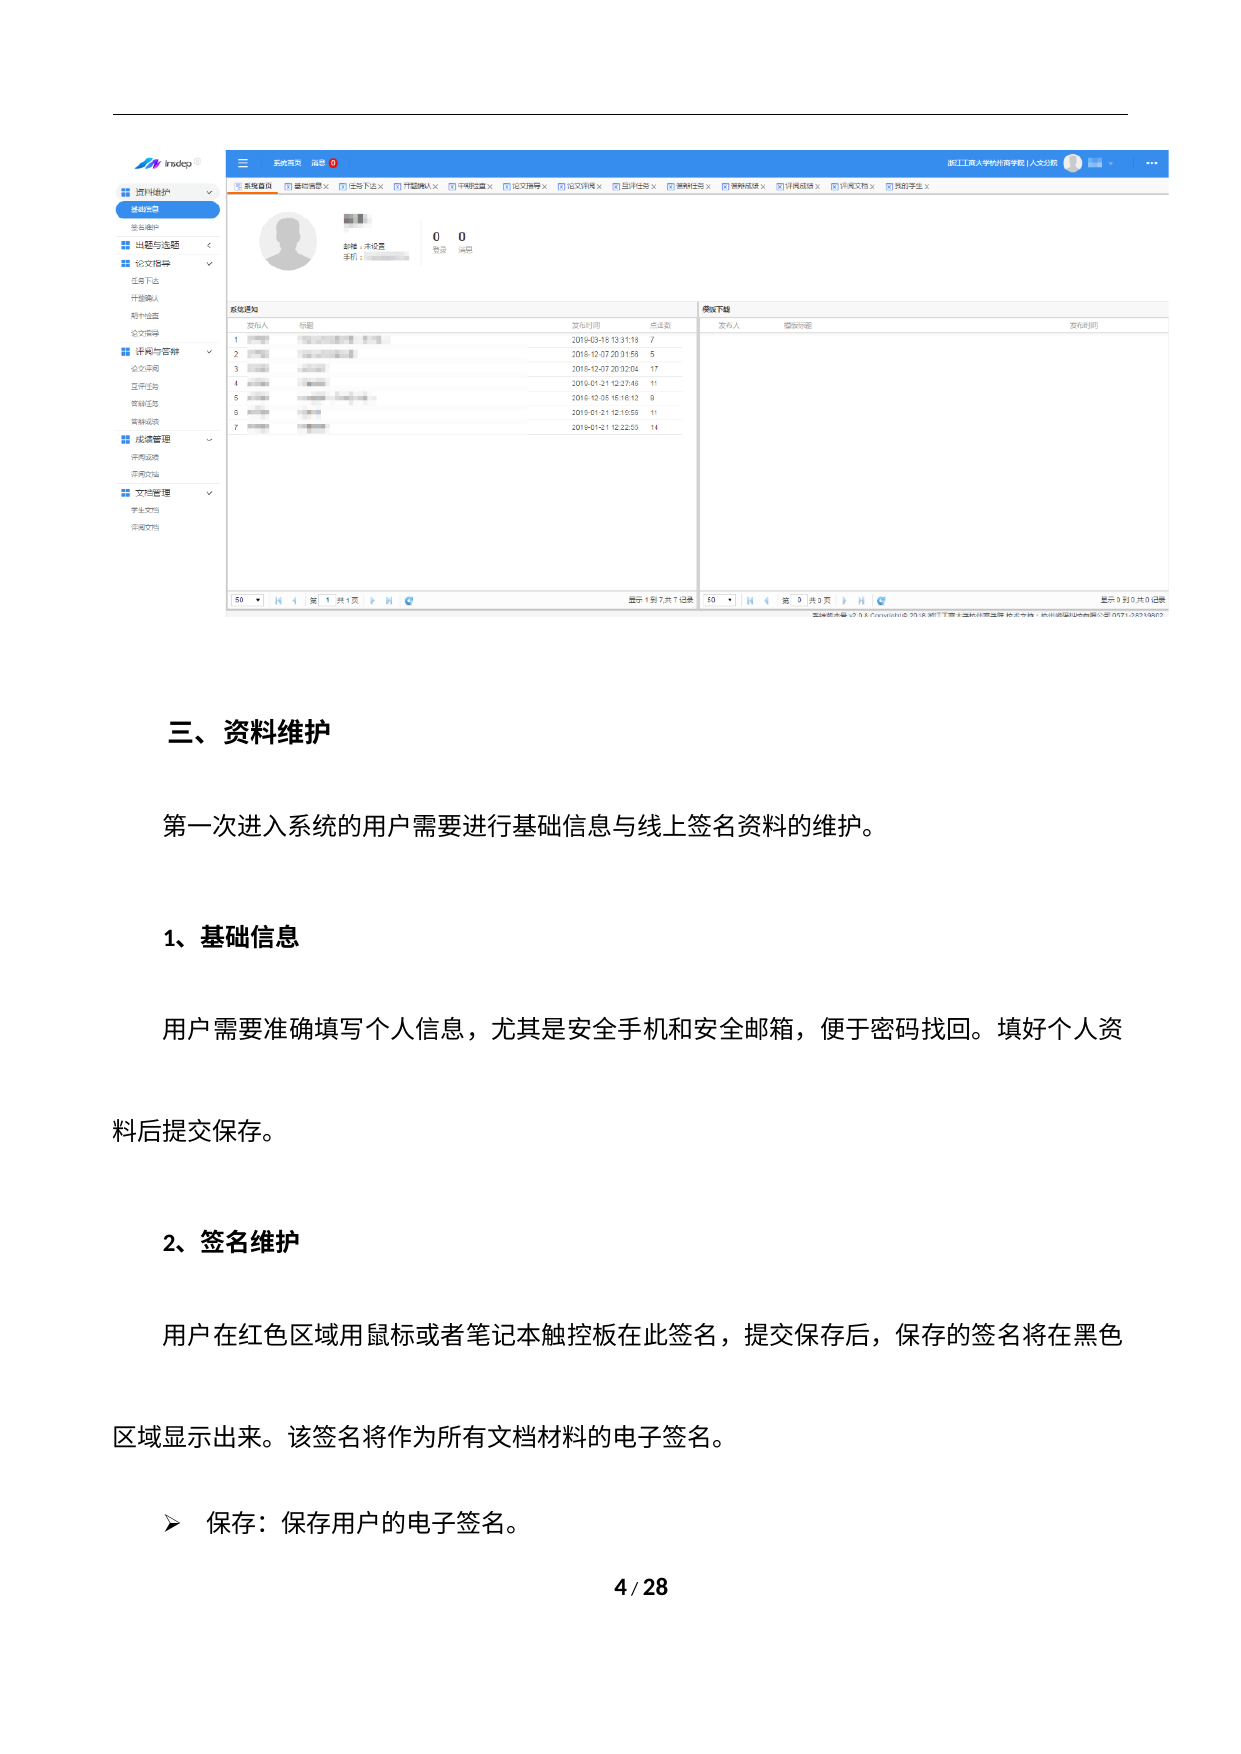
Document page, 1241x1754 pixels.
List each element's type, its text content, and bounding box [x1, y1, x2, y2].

list 保存：保存用户的电子签名。 [162, 1487, 1128, 1555]
text 用户需要准确填写个人信息，尤其是安全手机和安全邮箱，便于密码找回。填好个人资料后提交保存。 [112, 994, 1128, 1164]
subtitle 资料维护 [167, 697, 1128, 765]
subtitle 1、基础信息 [112, 902, 1128, 970]
text 用户在红色区域用鼠标或者笔记本触控板在此签名，提交保存后，保存的签名将在黑色区域显示出来。该签名将作为所有文档材料的电子签名。 [112, 1299, 1128, 1469]
picture [112, 150, 1168, 615]
subtitle 2、签名维护 [112, 1207, 1128, 1275]
text 第一次进入系统的用户需要进行基础信息与线上签名资料的维护。 [112, 791, 1128, 859]
